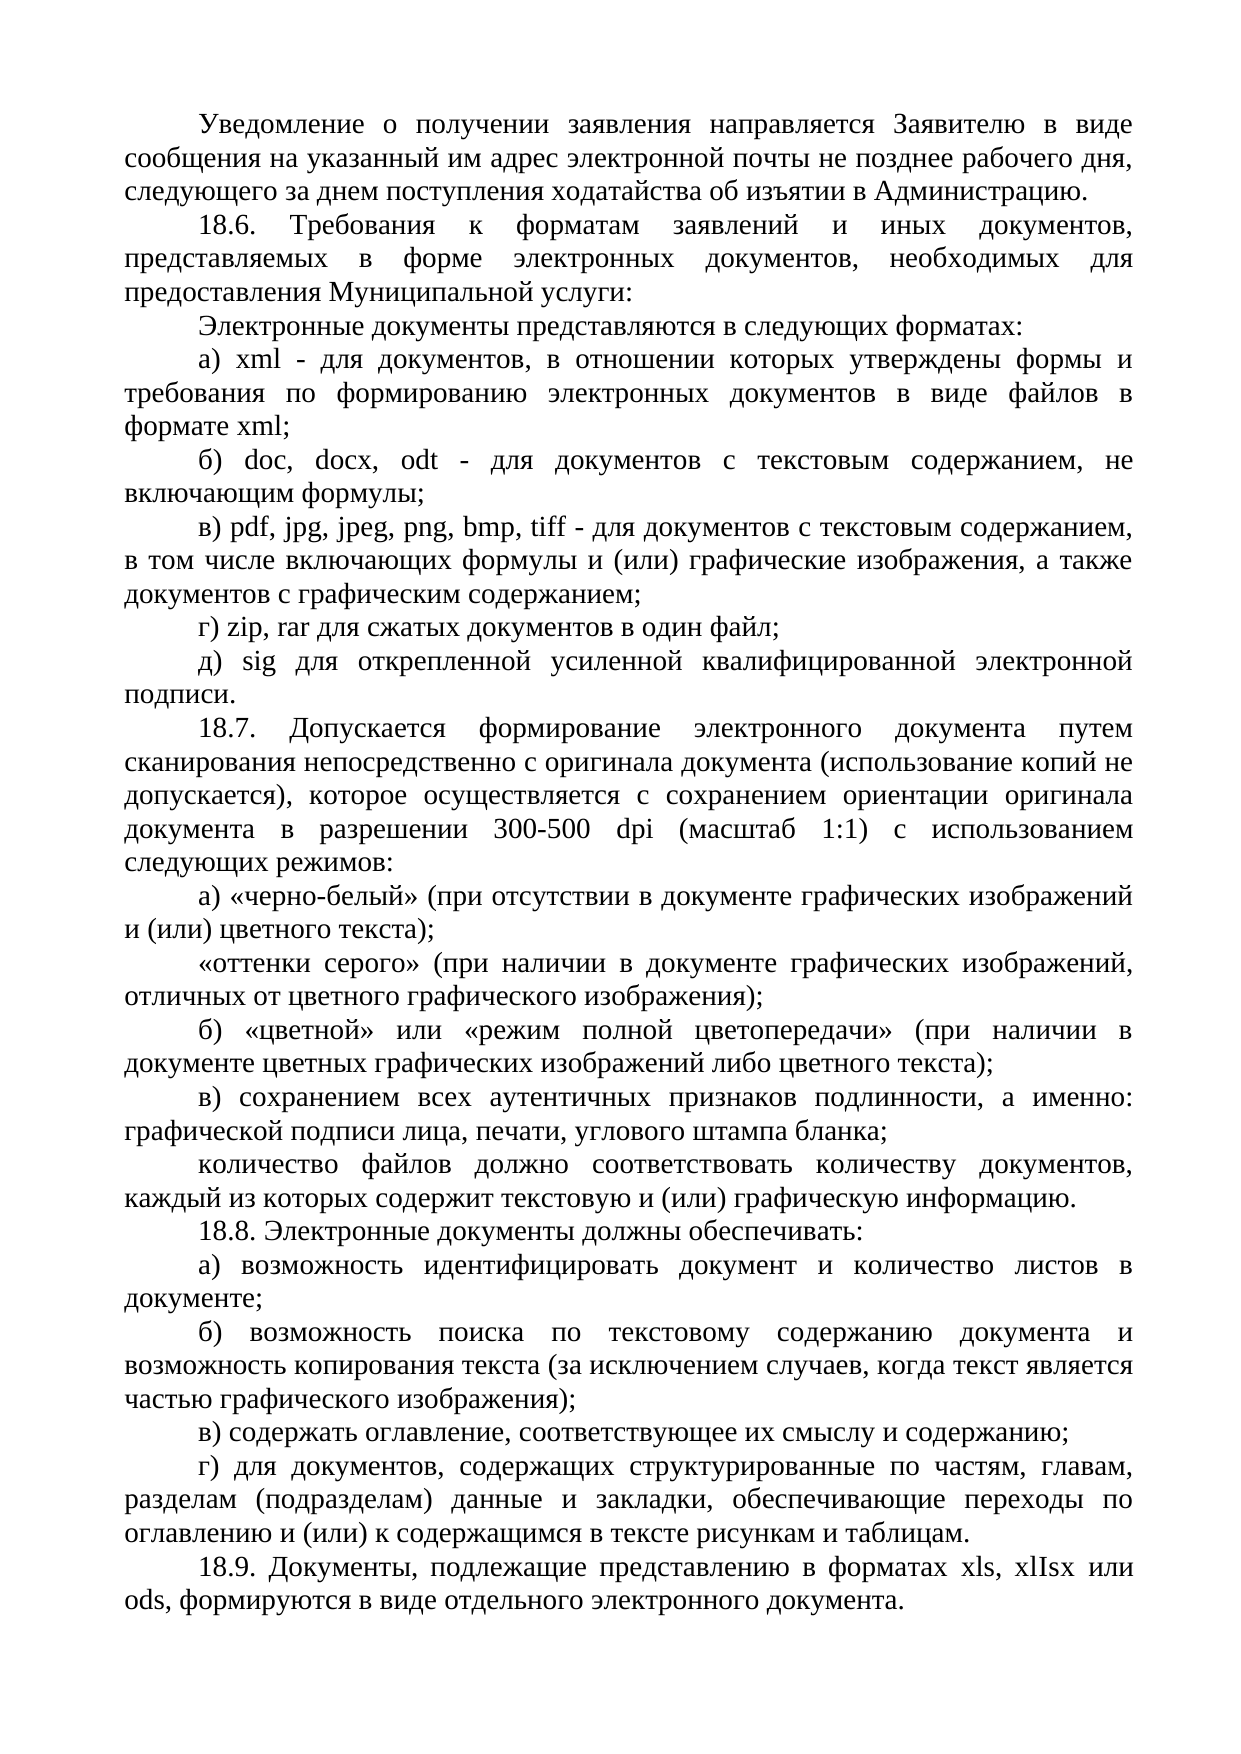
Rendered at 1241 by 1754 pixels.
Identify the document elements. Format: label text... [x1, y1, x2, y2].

text а) xml - для документов, в отношении которых утверждены формы и требования по формированию электронных документов в виде файлов в формате xml; [124, 341, 1134, 442]
text Уведомление о получении заявления направляется Заявителю в виде сообщения на указанный им адрес электронной почты не позднее рабочего дня, следующего за днем поступления ходатайства об изъятии в Администрацию. [124, 106, 1134, 207]
text «оттенки серого» (при наличии в документе графических изображений, отличных от цветного графического изображения); [124, 945, 1134, 1012]
text количество файлов должно соответствовать количеству документов, каждый из которых содержит текстовую и (или) графическую информацию. [124, 1146, 1134, 1213]
text д) sig для открепленной усиленной квалифицированной электронной подписи. [124, 643, 1134, 710]
text г) zip, rar для сжатых документов в один файл; [124, 609, 1134, 643]
text 18.7. Допускается формирование электронного документа путем сканирования непосредственно с оригинала документа (использование копий не допускается), которое осуществляется с сохранением ориентации оригинала документа в разрешении 300-500 dpi (масштаб 1:1) с использованием следующих режимов: [124, 710, 1134, 878]
text в) сохранением всех аутентичных признаков подлинности, а именно: графической подписи лица, печати, углового штампа бланка; [124, 1079, 1134, 1146]
text а) возможность идентифицировать документ и количество листов в документе; [124, 1247, 1134, 1314]
text в) pdf, jpg, jpeg, png, bmp, tiff - для документов с текстовым содержанием, в том числе включающих формулы и (или) графические изображения, а также документов с графическим содержанием; [124, 509, 1134, 609]
text б) «цветной» или «режим полной цветопередачи» (при наличии в документе цветных графических изображений либо цветного текста); [124, 1012, 1134, 1079]
text 18.8. Электронные документы должны обеспечивать: [124, 1213, 1134, 1247]
text г) для документов, содержащих структурированные по частям, главам, разделам (подразделам) данные и закладки, обеспечивающие переходы по оглавлению и (или) к содержащимся в тексте рисункам и таблицам. [124, 1448, 1134, 1549]
text в) содержать оглавление, соответствующее их смыслу и содержанию; [124, 1414, 1134, 1448]
text б) возможность поиска по текстовому содержанию документа и возможность копирования текста (за исключением случаев, когда текст является частью графического изображения); [124, 1314, 1134, 1414]
text Электронные документы представляются в следующих форматах: [124, 308, 1134, 341]
text а) «черно-белый» (при отсутствии в документе графических изображений и (или) цветного текста); [124, 878, 1134, 945]
text б) doc, docx, odt - для документов с текстовым содержанием, не включающим формулы; [124, 442, 1134, 509]
text 18.6. Требования к форматам заявлений и иных документов, представляемых в форме электронных документов, необходимых для предоставления Муниципальной услуги: [124, 207, 1134, 308]
text 18.9. Документы, подлежащие представлению в форматах xls, xlIsx или ods, формируются в виде отдельного электронного документа. [124, 1549, 1134, 1616]
